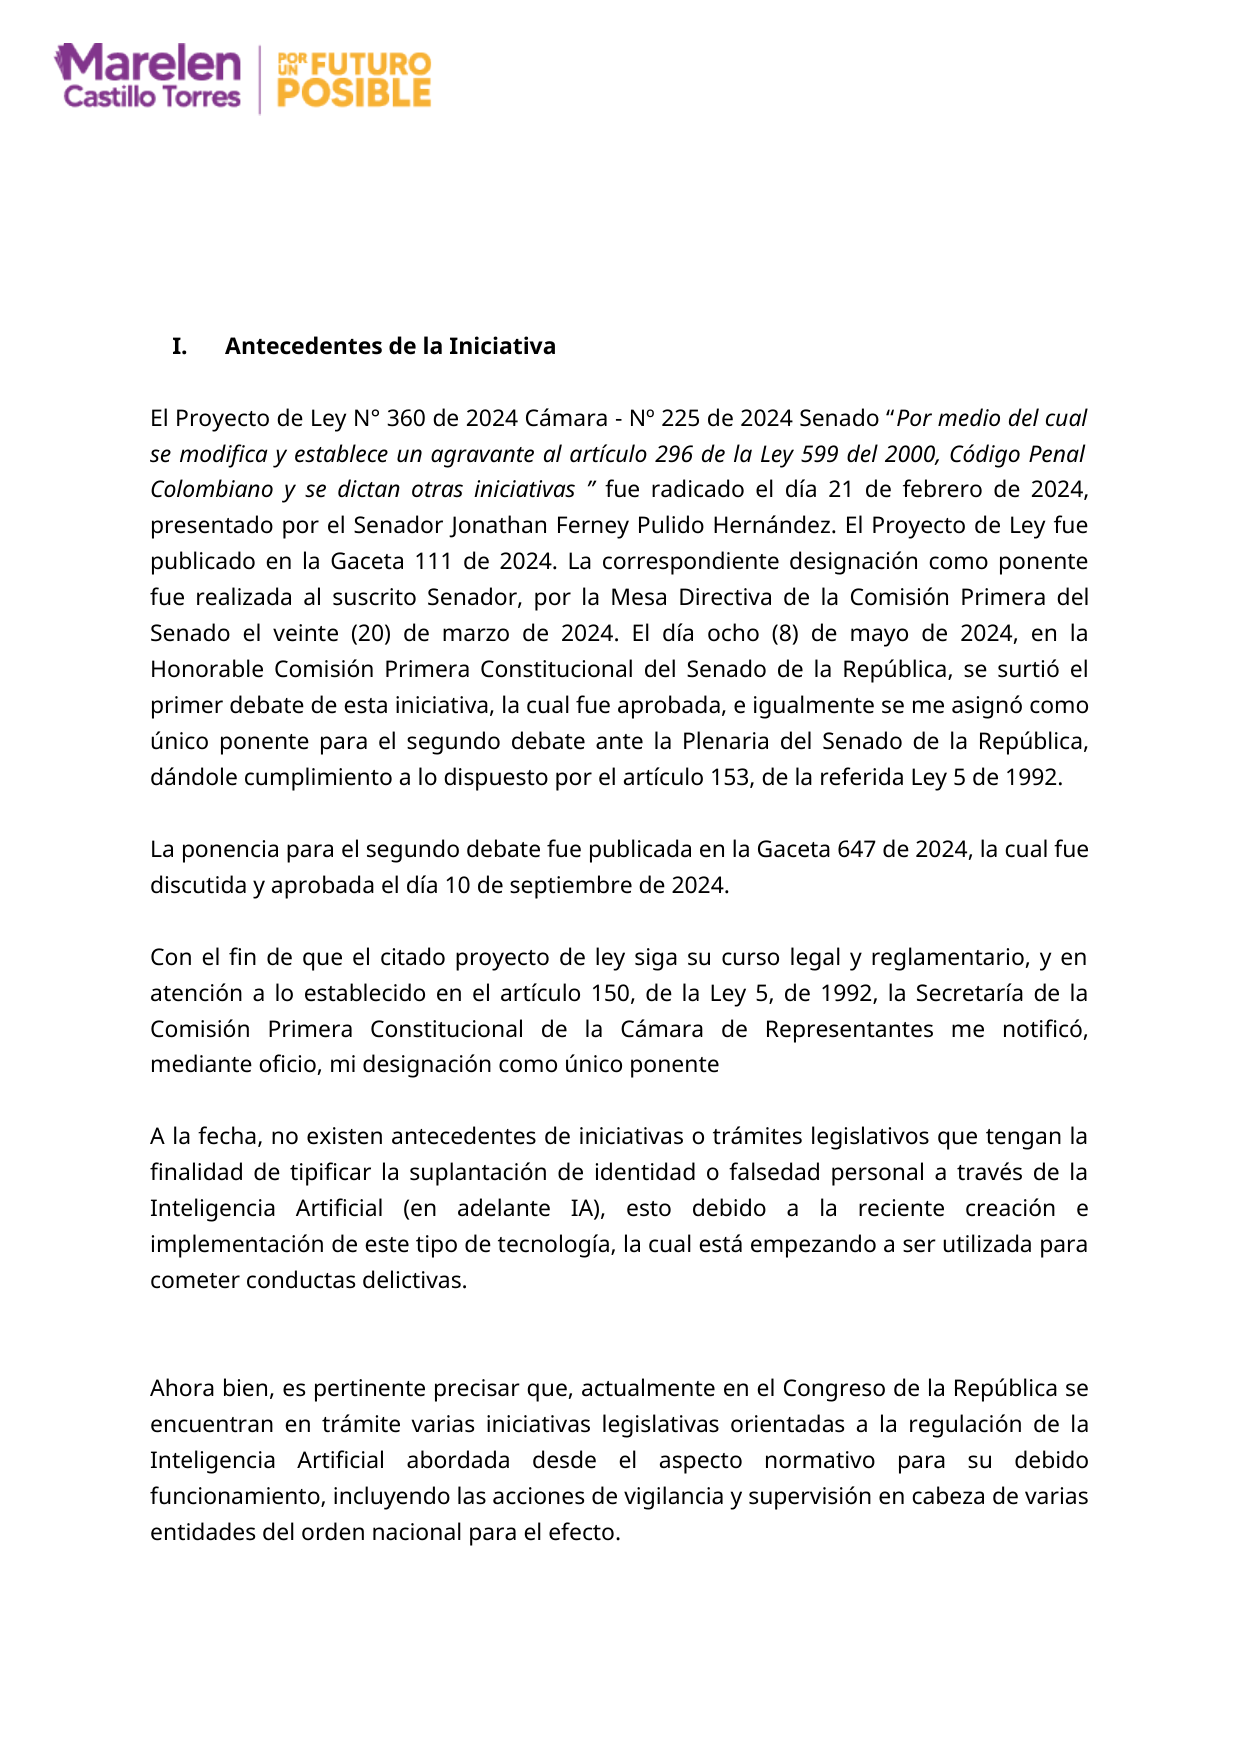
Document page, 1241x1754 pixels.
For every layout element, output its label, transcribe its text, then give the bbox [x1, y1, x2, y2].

text Ahora bien, es pertinente precisar que, actualmente en el Congreso de la República se encuentran en trámite varias iniciativas legislativas orientadas a la regulación de la Inteligencia Artificial abordada desde el aspecto normativo para su debido funcionamiento, incluyendo las acciones de vigilancia y supervisión en cabeza de varias entidades del orden nacional para el efecto. [150, 1372, 1090, 1547]
picture [53, 43, 432, 116]
text A la fecha, no existen antecedentes de iniciativas o trámites legislativos que tengan la finalidad de tipificar la suplantación de identidad o falsedad personal a través de la Inteligencia Artificial (en adelante IA), esto debido a la reciente creación e implementación de este tipo de tecnología, la cual está empezando a ser utilizada para cometer conductas delictivas. [150, 1120, 1090, 1295]
text El Proyecto de Ley N° 360 de 2024 Cámara - Nº 225 de 2024 Senado “Por medio del cual se modifica y establece un agravante al artículo 296 de la Ley 599 del 2000, Código Penal Colombiano y se dictan otras iniciativas ” fue radicado el día 21 de febrero de 2024, presentado por el Senador Jonathan Ferney Pulido Hernández. El Proyecto de Ley fue publicado en la Gaceta 111 de 2024. La correspondiente designación como ponente fue realizada al suscrito Senador, por la Mesa Directiva de la Comisión Primera del Senado el veinte (20) de marzo de 2024. El día ocho (8) de mayo de 2024, en la Honorable Comisión Primera Constitucional del Senado de la República, se surtió el primer debate de esta iniciativa, la cual fue aprobada, e igualmente se me asignó como único ponente para el segundo debate ante la Plenaria del Senado de la República, dándole cumplimiento a lo dispuesto por el artículo 153, de la referida Ley 5 de 1992. [150, 402, 1090, 792]
list Antecedentes de la Iniciativa [187, 330, 1090, 361]
text Con el fin de que el citado proyecto de ley siga su curso legal y reglamentario, y en atención a lo establecido en el artículo 150, de la Ley 5, de 1992, la Secretaría de la Comisión Primera Constitucional de la Cámara de Representantes me notificó, mediante oficio, mi designación como único ponente [150, 941, 1090, 1080]
text La ponencia para el segundo debate fue publicada en la Gaceta 647 de 2024, la cual fue discutida y aprobada el día 10 de septiembre de 2024. [150, 833, 1090, 900]
